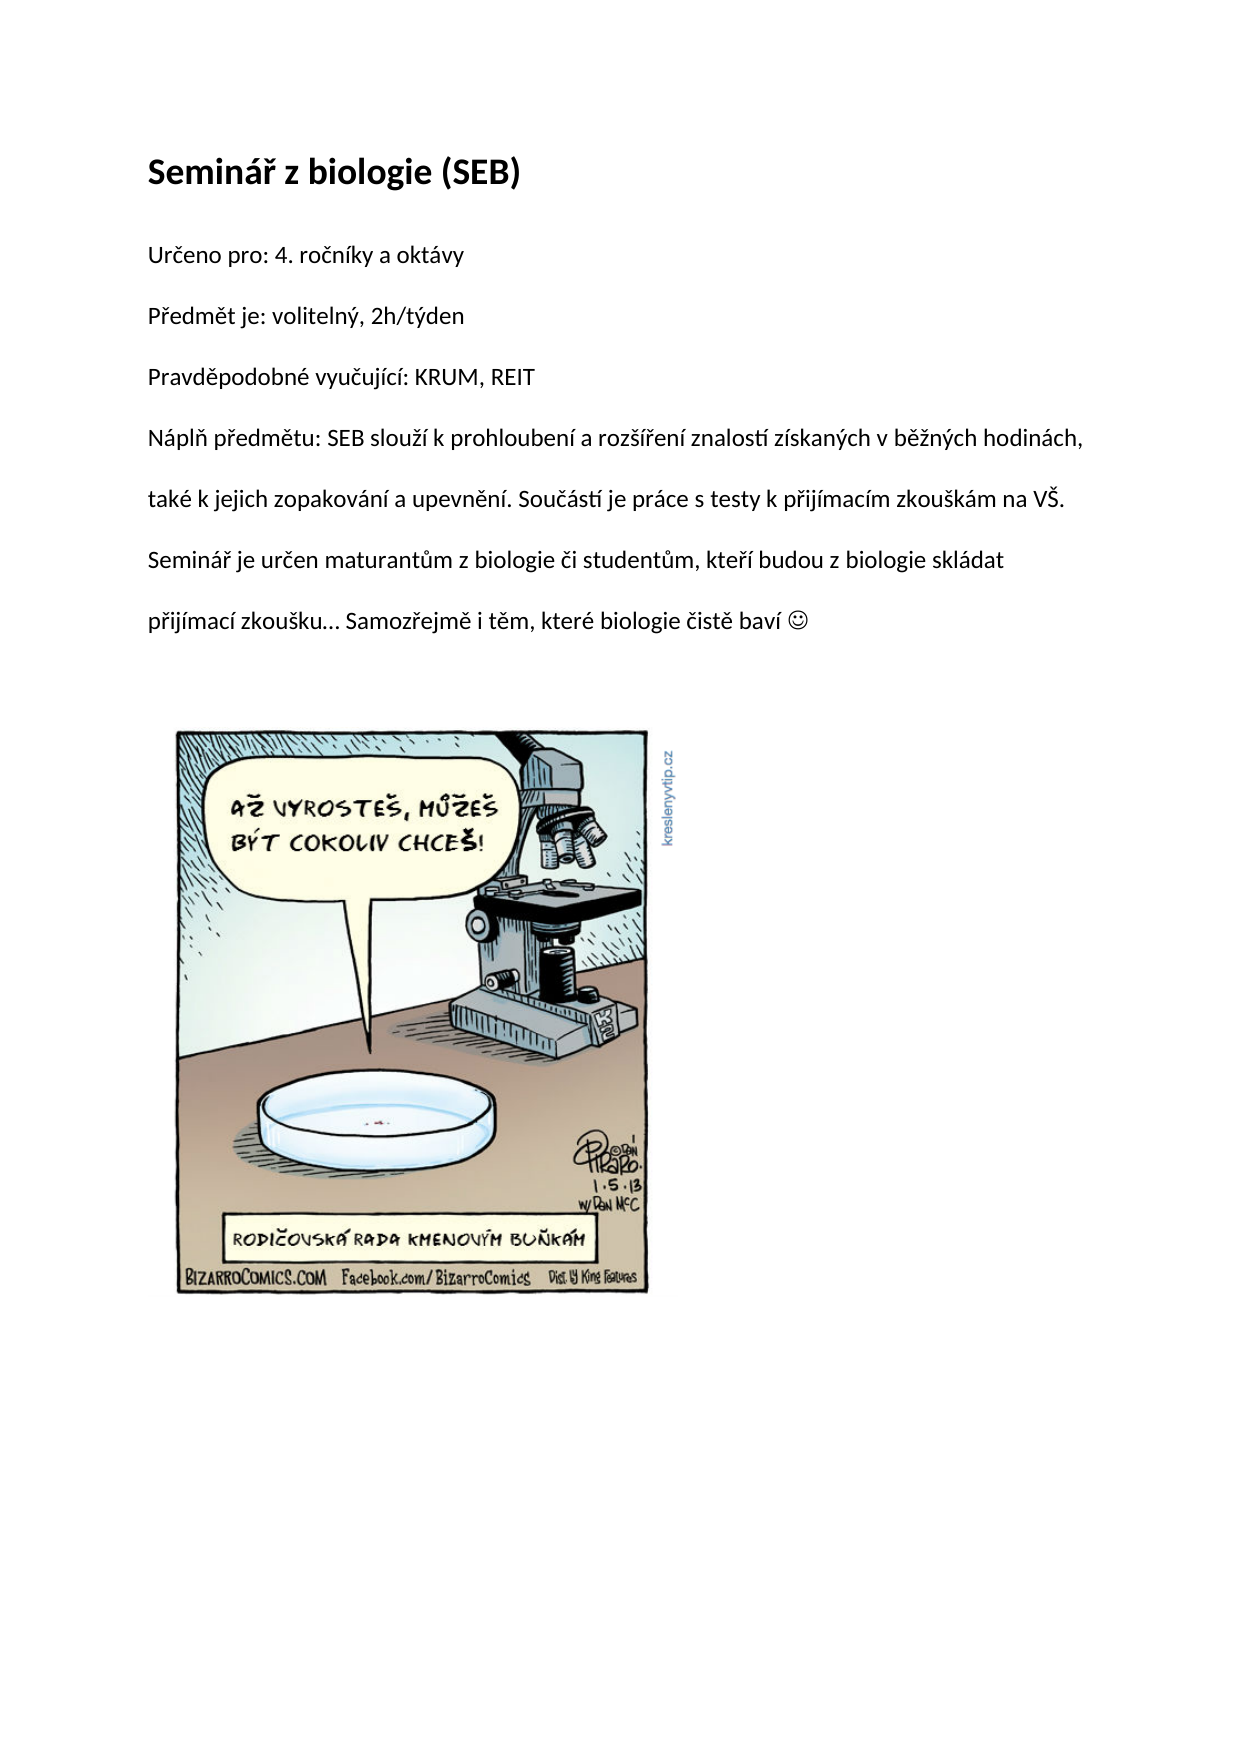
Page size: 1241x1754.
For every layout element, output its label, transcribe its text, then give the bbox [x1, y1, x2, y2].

text Seminář z biologie (SEB) [148, 148, 1093, 193]
text Náplň předmětu: SEB slouží k prohloubení a rozšíření znalostí získaných v běžných hodinách, také k jejich zopakování a upevnění. Součástí je práce s testy k přijímacím zkouškám na VŠ. Seminář je určen maturantům z biologie či studentům, kteří budou z biologie skládat přijímací zkoušku… Samozřejmě i těm, které biologie čistě baví [148, 422, 1093, 636]
picture [147, 727, 679, 1297]
text Určeno pro: 4. ročníky a oktávy [148, 239, 1093, 270]
text Předmět je: volitelný, 2h/týden [148, 300, 1093, 331]
text Pravděpodobné vyučující: KRUM, REIT [148, 361, 1093, 392]
